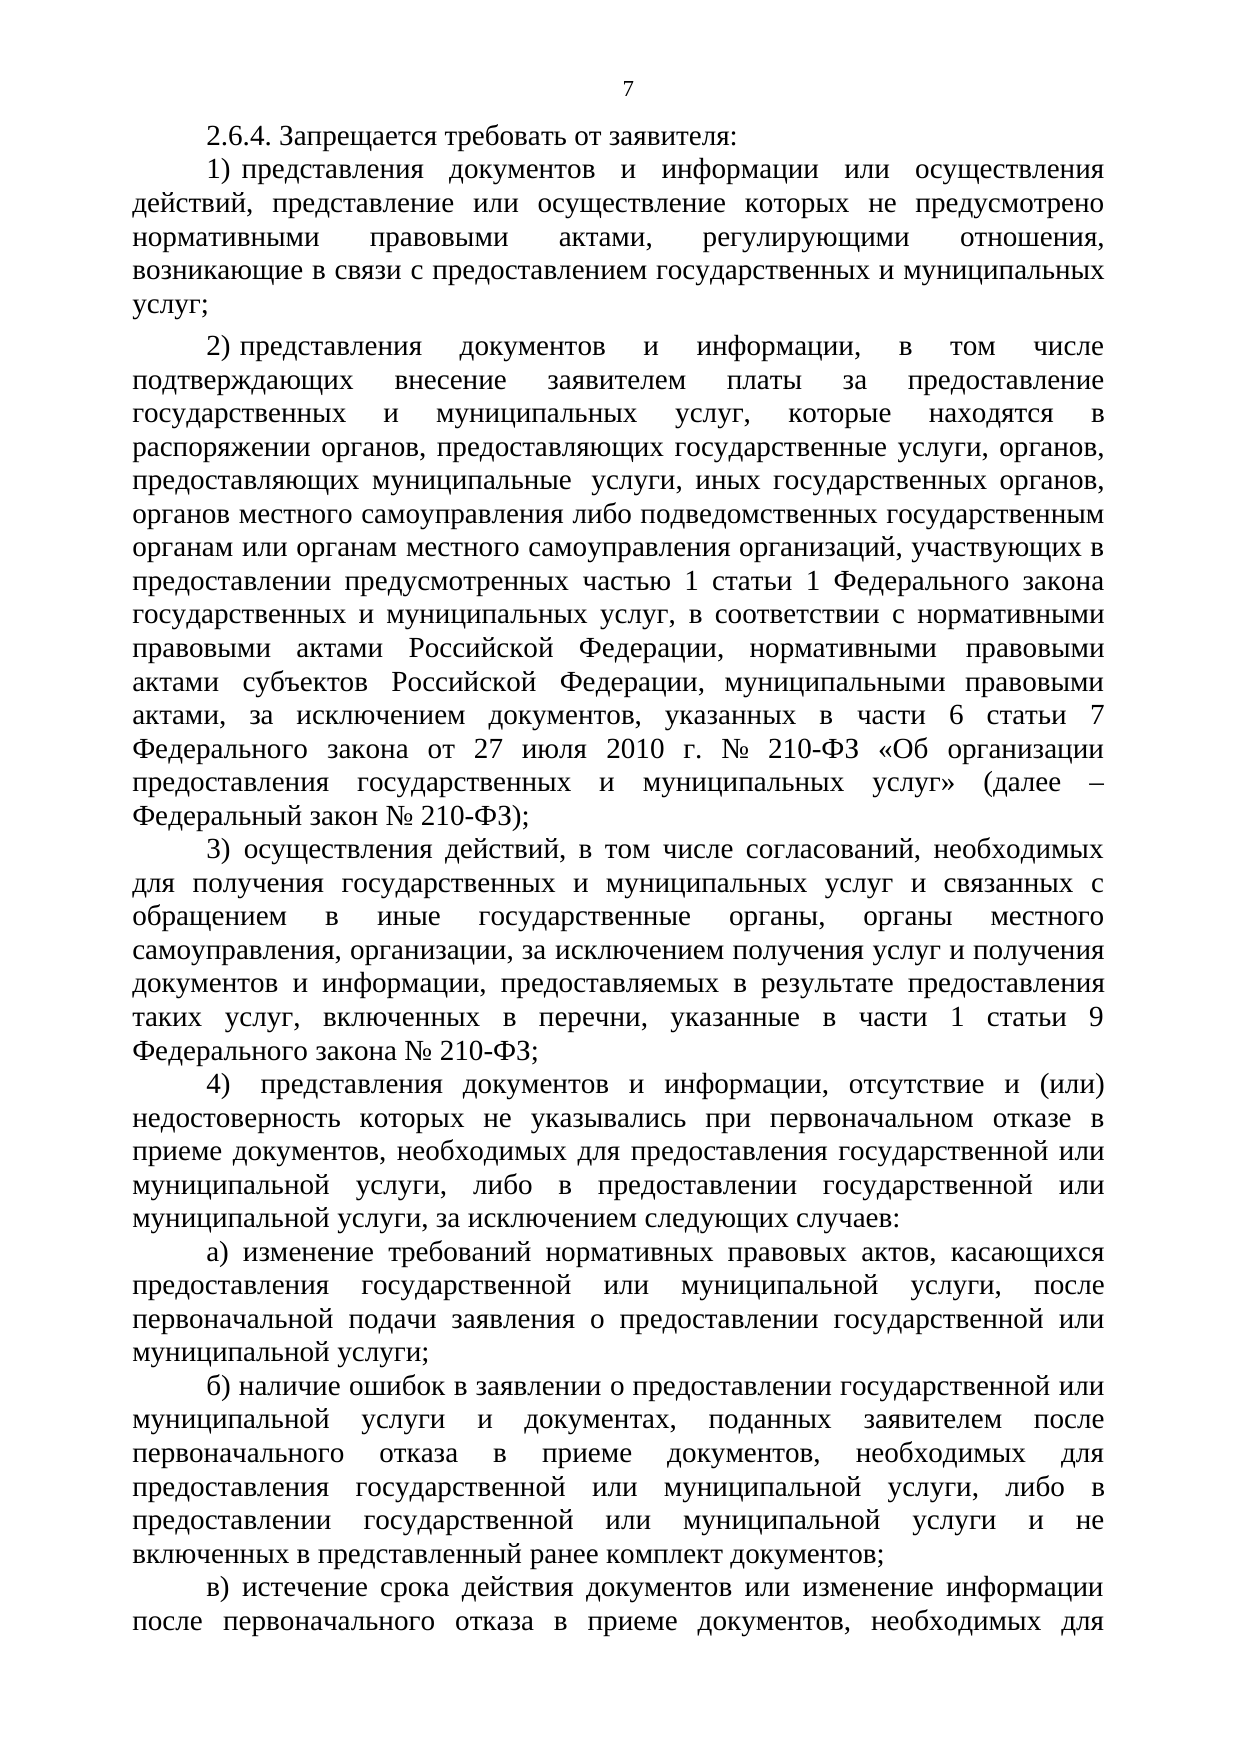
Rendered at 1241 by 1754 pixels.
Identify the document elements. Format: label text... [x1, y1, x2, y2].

list представления документов и информации, отсутствие и (или) недостоверность которых не указывались при первоначальном отказе в приеме документов, необходимых для предоставления государственной или муниципальной услуги, либо в предоставлении государственной или муниципальной услуги, за исключением следующих случаев: [132, 1066, 1105, 1234]
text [132, 1569, 1104, 1636]
text а) изменение требований нормативных правовых актов, касающихся предоставления государственной или муниципальной услуги, после первоначальной подачи заявления о предоставлении государственной или муниципальной услуги; [132, 1234, 1104, 1368]
list осуществления действий, в том числе согласований, необходимых для получения государственных и муниципальных услуг и связанных с обращением в иные государственные органы, органы местного самоуправления, организации, за исключением получения услуг и получения документов и информации, предоставляемых в результате предоставления таких услуг, включенных в перечни, указанные в части 1 статьи 9 Федерального закона № 210-ФЗ; [132, 831, 1105, 1066]
list Запрещается требовать от заявителя: [206, 118, 1122, 152]
list представления документов и информации или осуществления действий, представление или осуществление которых не предусмотрено нормативными правовыми актами, регулирующими отношения, возникающие в связи с предоставлением государственных и муниципальных услуг; [132, 152, 1105, 319]
list представления документов и информации, в том числе подтверждающих внесение заявителем платы за предоставление государственных и муниципальных услуг, которые находятся в распоряжении органов, предоставляющих государственные услуги, органов, предоставляющих муниципальные услуги, иных государственных органов, органов местного самоуправления либо подведомственных государственным органам или органам местного самоуправления организаций, участвующих в предоставлении предусмотренных частью 1 статьи 1 Федерального закона государственных и муниципальных услуг, в соответствии с нормативными правовыми актами Российской Федерации, нормативными правовыми актами субъектов Российской Федерации, муниципальными правовыми актами, за исключением документов, указанных в части 6 статьи 7 Федерального закона от 27 июля 2010 г. № 210-ФЗ «Об организации предоставления государственных и муниципальных услуг» (далее – Федеральный закон № 210-ФЗ); [132, 328, 1105, 831]
text б) наличие ошибок в заявлении о предоставлении государственной или муниципальной услуги и документах, поданных заявителем после первоначального отказа в приеме документов, необходимых для предоставления государственной или муниципальной услуги, либо в предоставлении государственной или муниципальной услуги и не включенных в представленный ранее комплект документов; [132, 1368, 1105, 1569]
